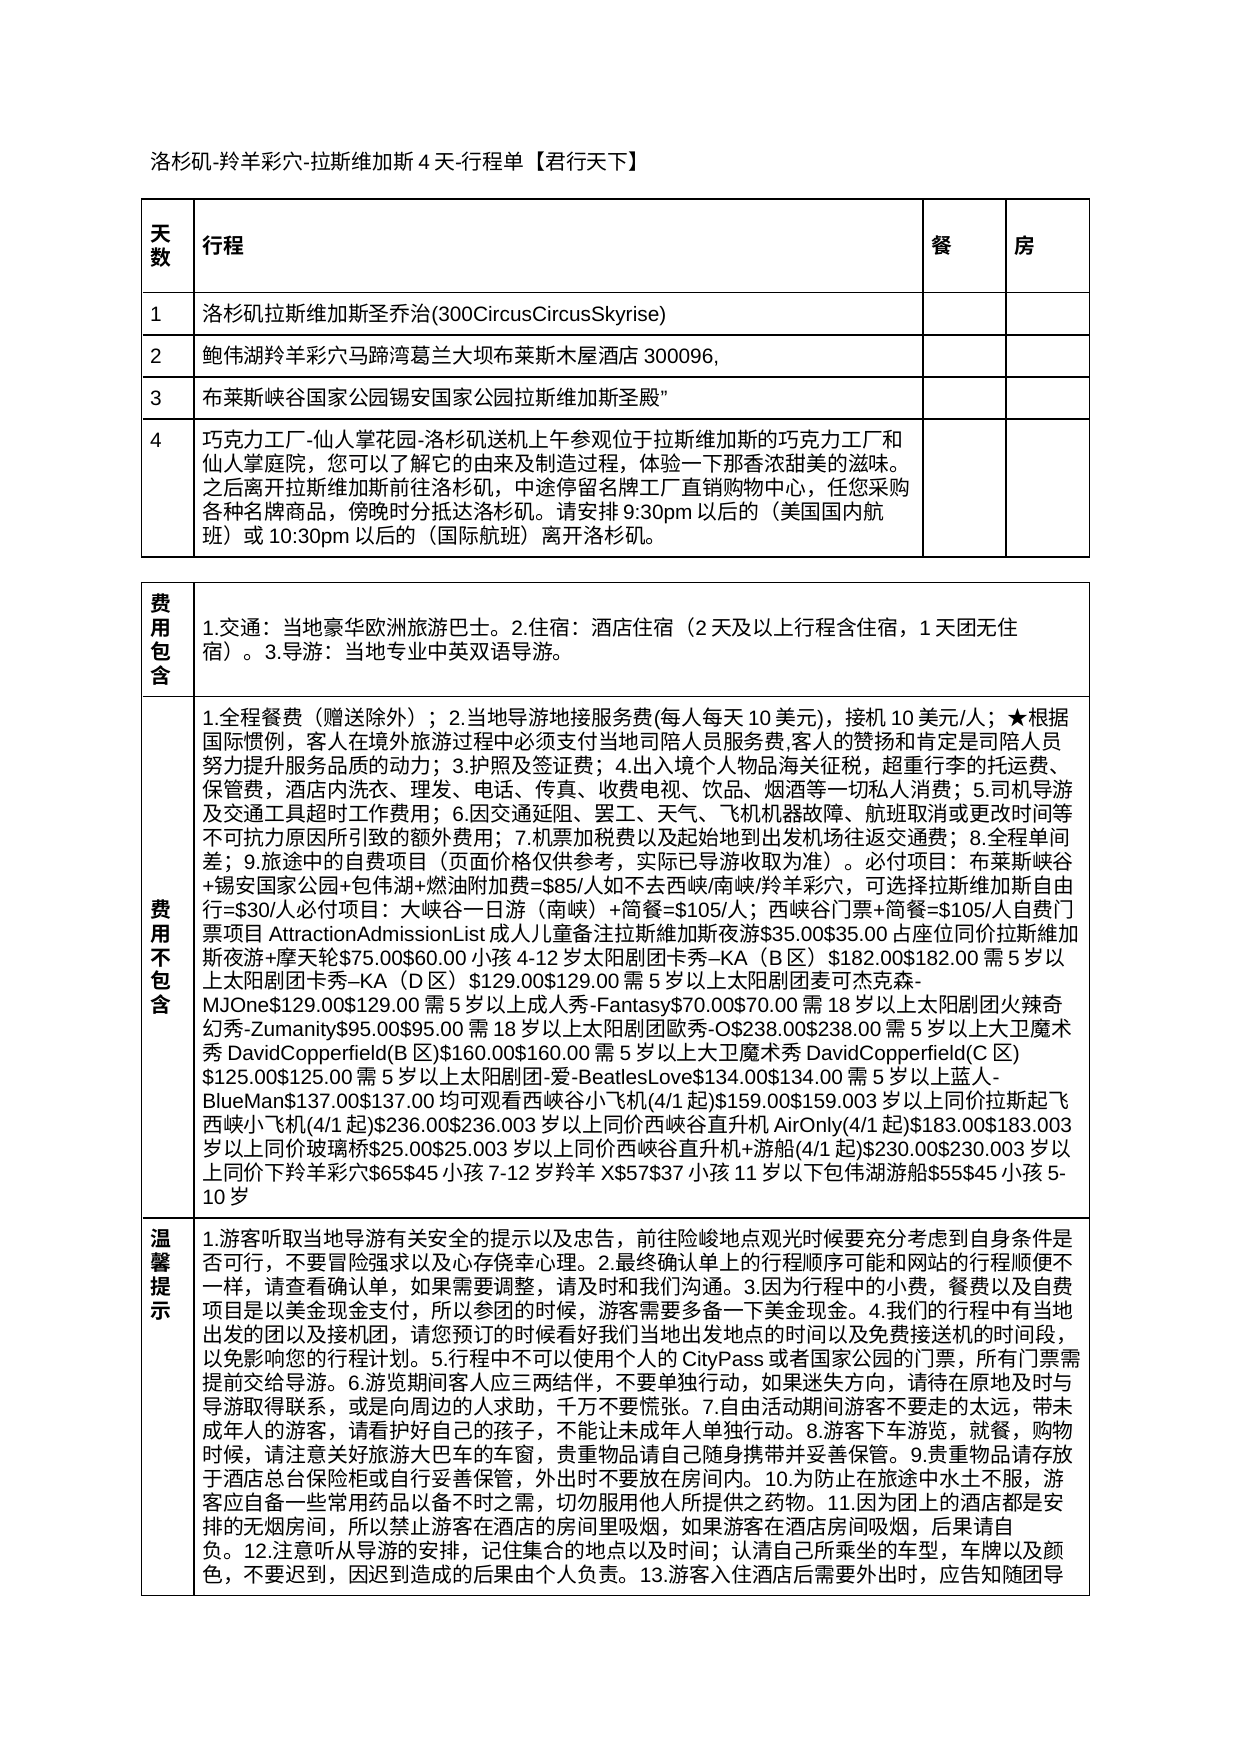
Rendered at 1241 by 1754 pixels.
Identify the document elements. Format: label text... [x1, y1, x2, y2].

table_header 餐 [924, 200, 1005, 292]
table_header 房 [1007, 200, 1089, 292]
table_cell 洛杉矶拉斯维加斯圣乔治(300CircusCircusSkyrise) [195, 293, 922, 334]
table_cell 2 [142, 335, 193, 376]
table_cell 1.全程餐费（赠送除外）；2.当地导游地接服务费(每人每天10美元)，接机10美元/人；★根据国际惯例，客人在境外旅游过程中必须支付当地司陪人员服务费,客人的赞扬和肯定是司陪人员努力提升服务品质的动力；3.护照及签证费；4.出入境个人物品海关征税，超重行李的托运费、保管费，酒店内洗衣、理发、电话、传真、收费电视、饮品、烟酒等一切私人消费；5.司机导游及交通工具超时工作费用；6.因交通延阻、罢工、天气、飞机机器故障、航班取消或更改时间等不可抗力原因所引致的额外费用；7.机票加税费以及起始地到出发机场往返交通费；8.全程单间差；9.旅途中的自费项目（页面价格仅供参考，实际已导游收取为准）。必付项目：布莱斯峡谷+锡安国家公园+包伟湖+燃油附加费=$85/人如不去西峡/南峡/羚羊彩穴，可选择拉斯维加斯自由行=$30/人必付项目：大峡谷一日游（南峡）+简餐=$105/人；西峡谷门票+简餐=$105/人自费门票项目AttractionAdmissionList成人儿童备注拉斯維加斯夜游$35.00$35.00占座位同价拉斯維加斯夜游+摩天轮$75.00$60.00小孩4-12岁太阳剧团卡秀–KA（B区）$182.00$182.00需5岁以上太阳剧团卡秀–KA（D区）$129.00$129.00需5岁以上太阳剧团麦可杰克森-MJOne$129.00$129.00需5岁以上成人秀-Fantasy$70.00$70.00需18岁以上太阳剧团火辣奇幻秀-Zumanity$95.00$95.00需18岁以上太阳剧团歐秀-O$238.00$238.00需5岁以上大卫魔术秀DavidCopperfield(B区)$160.00$160.00需5岁以上大卫魔术秀DavidCopperfield(C区)$125.00$125.00需5岁以上太阳剧团-爱-BeatlesLove$134.00$134.00需5岁以上蓝人-BlueMan$137.00$137.00均可观看西峽谷小飞机(4/1起)$159.00$159.003岁以上同价拉斯起飞西峡小飞机(4/1起)$236.00$236.003岁以上同价西峽谷直升机AirOnly(4/1起)$183.00$183.003岁以上同价玻璃桥$25.00$25.003岁以上同价西峽谷直升机+游船(4/1起)$230.00$230.003岁以上同价下羚羊彩穴$65$45小孩7-12岁羚羊X$57$37小孩11岁以下包伟湖游船$55$45小孩5-10岁 [195, 697, 1089, 1217]
table_cell 巧克力工厂-仙人掌花园-洛杉矶送机上午参观位于拉斯维加斯的巧克力工厂和仙人掌庭院，您可以了解它的由来及制造过程，体验一下那香浓甜美的滋味。之后离开拉斯维加斯前往洛杉矶，中途停留名牌工厂直销购物中心，任您采购各种名牌商品，傍晚时分抵达洛杉矶。请安排9:30pm以后的（美国国内航班）或10:30pm以后的（国际航班）离开洛杉矶。 [195, 420, 922, 556]
table_cell [1007, 336, 1089, 376]
table_header 1.交通：当地豪华欧洲旅游巴士。2.住宿：酒店住宿（2天及以上行程含住宿，1天团无住宿）。3.导游：当地专业中英双语导游。 [195, 583, 1089, 696]
table_header 天数 [142, 200, 193, 292]
table_cell 3 [142, 377, 193, 418]
table_cell [1007, 420, 1089, 556]
table_cell [1007, 293, 1089, 334]
table_cell [924, 420, 1005, 556]
table_header 费用包含 [142, 583, 193, 696]
table_cell [924, 293, 1005, 334]
text 洛杉矶-羚羊彩穴-拉斯维加斯4天-行程单【君行天下】 [150, 150, 1090, 174]
table_header 行程 [195, 200, 922, 292]
table_cell 温馨提示 [142, 1218, 193, 1595]
table_cell 布莱斯峡谷国家公园锡安国家公园拉斯维加斯圣殿” [195, 378, 922, 418]
table_cell [924, 336, 1005, 376]
table_cell [1007, 378, 1089, 418]
table_cell [924, 378, 1005, 418]
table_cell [195, 1219, 1089, 1595]
table_cell 1 [142, 293, 193, 334]
table_cell 鲍伟湖羚羊彩穴马蹄湾葛兰大坝布莱斯木屋酒店300096, [195, 336, 922, 376]
table_cell 4 [142, 419, 193, 556]
table_cell 费用不包含 [142, 697, 193, 1217]
